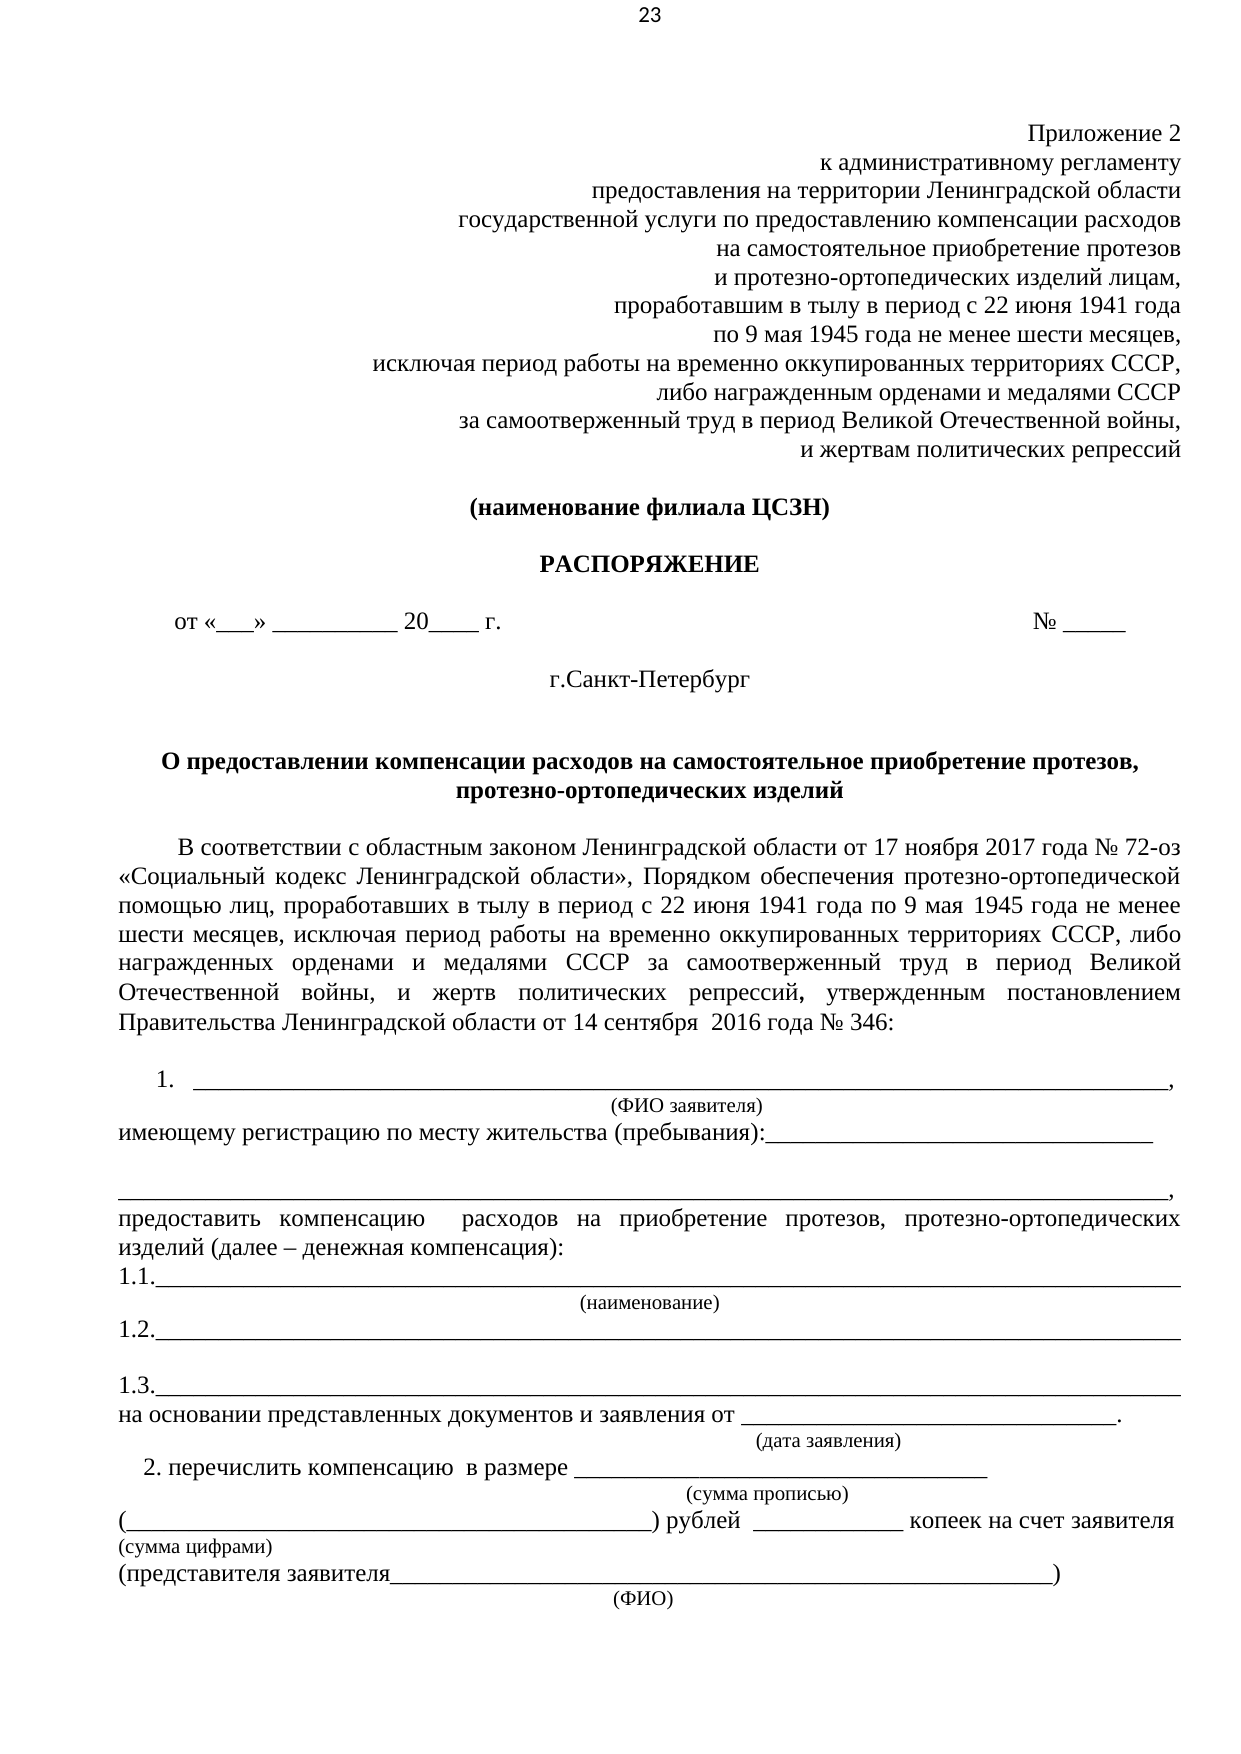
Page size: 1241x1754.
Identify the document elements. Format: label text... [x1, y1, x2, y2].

text (дата заявления) [118, 1428, 1181, 1452]
text за самоотверженный труд в период Великой Отечественной войны, [118, 406, 1181, 434]
text к административному регламенту [118, 147, 1181, 176]
text Приложение 2 [118, 118, 1181, 147]
text (ФИО) [118, 1586, 1181, 1610]
text (__________________________________________) рублей ____________ копеек на счет заявителя [118, 1505, 1181, 1533]
text 1.3.__________________________________________________________________________________ [118, 1370, 1181, 1399]
text на основании представленных документов и заявления от ______________________________. [118, 1399, 1181, 1428]
list ______________________________________________________________________________, [156, 1064, 1181, 1093]
text 2. перечислить компенсацию в размере _________________________________ [118, 1452, 1181, 1481]
text либо награжденным орденами и медалями СССР [118, 377, 1181, 406]
text от «___» __________ 20____ г. № _____ [118, 606, 1181, 635]
title РАСПОРЯЖЕНИЕ [118, 549, 1181, 578]
text 1.2.__________________________________________________________________________________ [118, 1314, 1181, 1342]
text по 9 мая 1945 года не менее шести месяцев, [118, 319, 1181, 348]
text предоставления на территории Ленинградской области [118, 176, 1181, 204]
text и протезно-ортопедических изделий лицам, [118, 262, 1181, 291]
text (ФИО заявителя) [118, 1093, 1181, 1117]
text (представителя заявителя_____________________________________________________) [118, 1558, 1181, 1586]
text проработавшим в тылу в период с 22 июня 1941 года [118, 291, 1181, 319]
text ____________________________________________________________________________________, предоставить компенсацию расходов на приобретение протезов, протезно-ортопедических изделий (далее – денежная компенсация): [118, 1174, 1181, 1261]
text (наименование) [118, 1289, 1181, 1314]
text государственной услуги по предоставлению компенсации расходов [118, 204, 1181, 233]
text имеющему регистрацию по месту жительства (пребывания):_______________________________ [118, 1117, 1181, 1146]
title (наименование филиала ЦСЗН) [118, 492, 1181, 521]
title г.Санкт-Петербург [118, 664, 1181, 692]
text протезно-ортопедических изделий [118, 775, 1181, 804]
text на самостоятельное приобретение протезов [118, 233, 1181, 262]
text 1.1.__________________________________________________________________________________ [118, 1261, 1181, 1289]
text О предоставлении компенсации расходов на самостоятельное приобретение протезов, [118, 746, 1181, 775]
title В соответствии с областным законом Ленинградской области от 17 ноября 2017 года № 72-оз «Социальный кодекс Ленинградской области», Порядком обеспечения протезно-ортопедической помощью лиц, проработавших в тылу в период с 22 июня 1941 года по 9 мая 1945 года не менее шести месяцев, исключая период работы на временно оккупированных территориях СССР, либо награжденных орденами и медалями СССР за самоотверженный труд в период Великой Отечественной войны, и жертв политических репрессий, утвержденным постановлением Правительства Ленинградской области от 14 сентября 2016 года № 346: [118, 832, 1181, 1036]
text (сумма цифрами) [118, 1533, 1181, 1558]
text (сумма прописью) [118, 1481, 1181, 1505]
text исключая период работы на временно оккупированных территориях СССР, [118, 348, 1181, 377]
text и жертвам политических репрессий [118, 434, 1181, 463]
